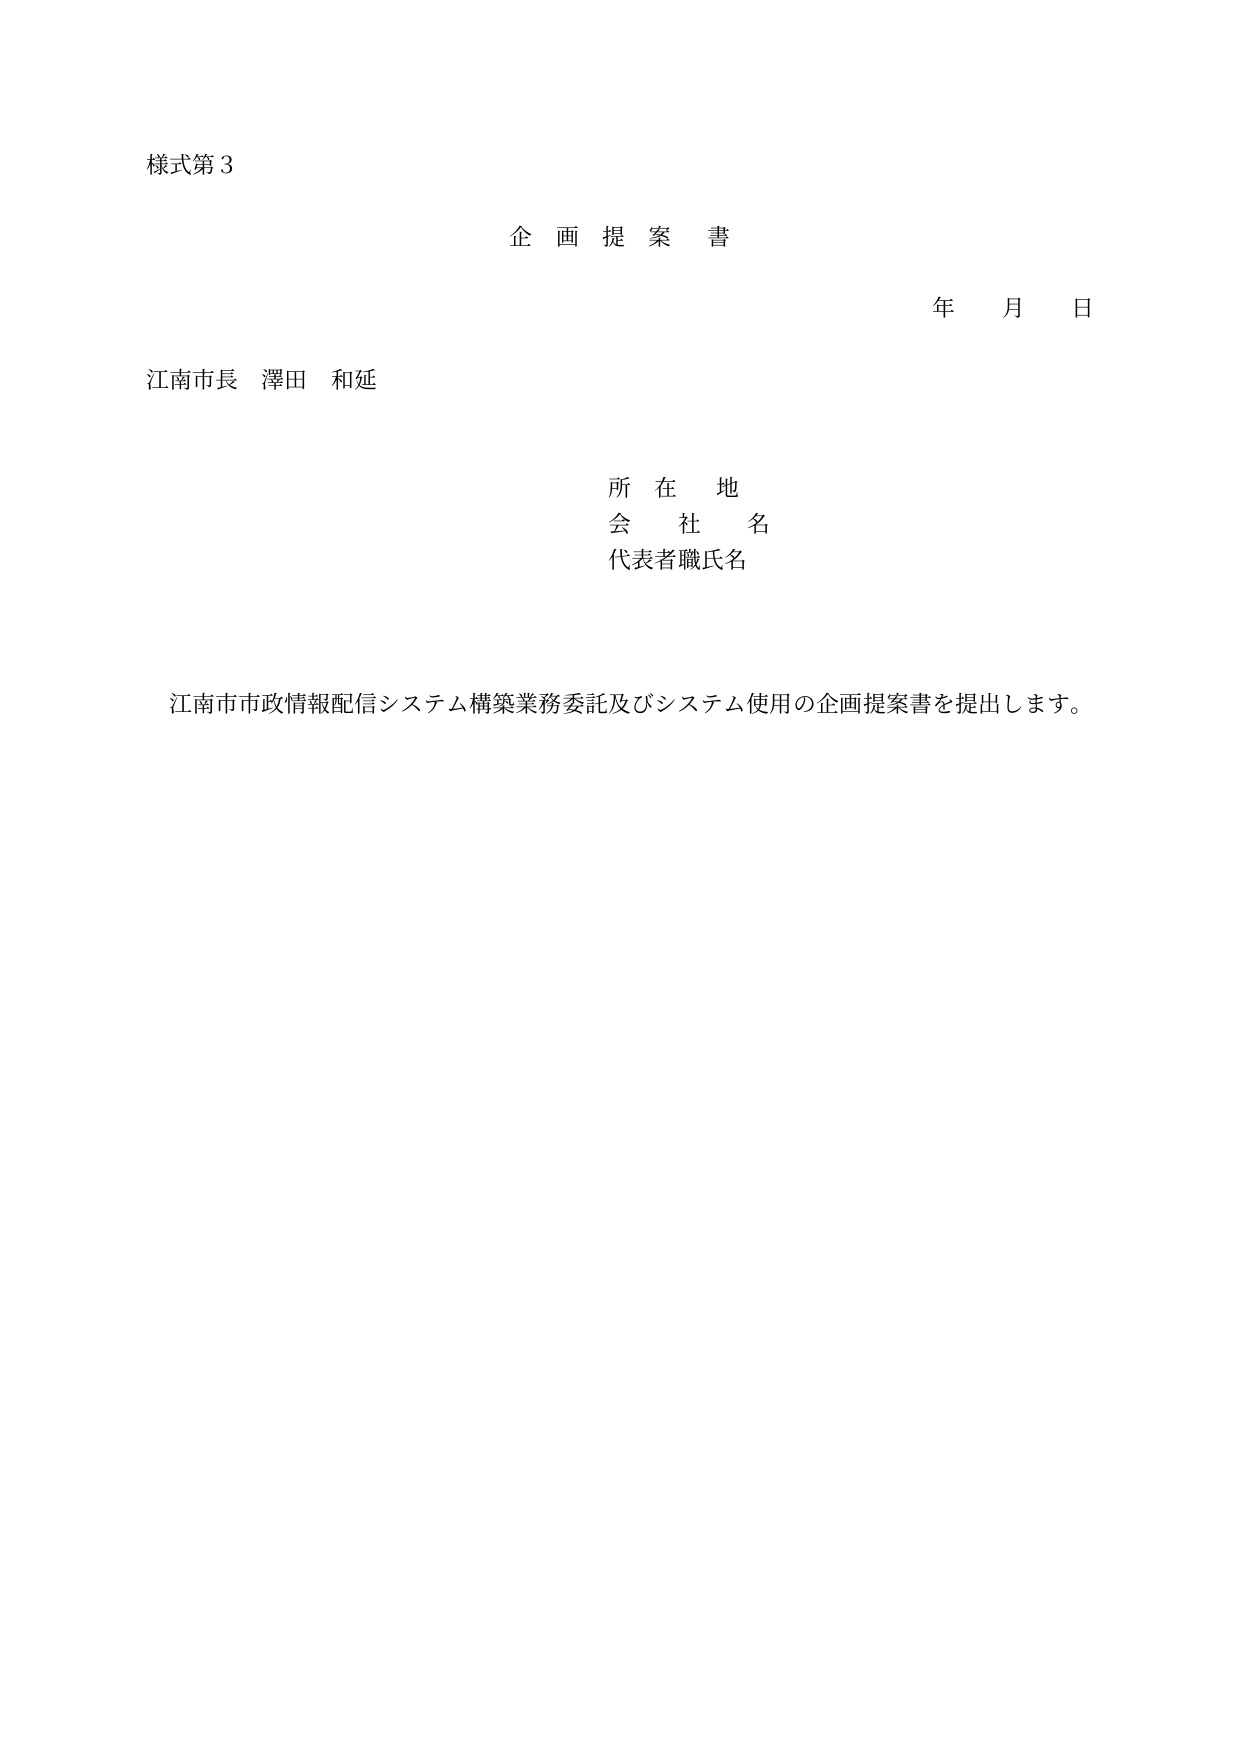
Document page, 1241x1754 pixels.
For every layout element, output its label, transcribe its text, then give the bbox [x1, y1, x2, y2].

text 様式第３ [146, 145, 1094, 181]
text 会 社 名 [594, 504, 1094, 541]
text 年 月 日 [146, 289, 1094, 325]
text 江南市市政情報配信システム構築業務委託及びシステム使用の企画提案書を提出します。 [146, 684, 1094, 720]
text 所在地 [594, 469, 1094, 504]
text 企画提案書 [146, 217, 1094, 253]
text 代表者職氏名 [594, 541, 1094, 576]
text 江南市長 澤田 和延 [146, 361, 1028, 397]
